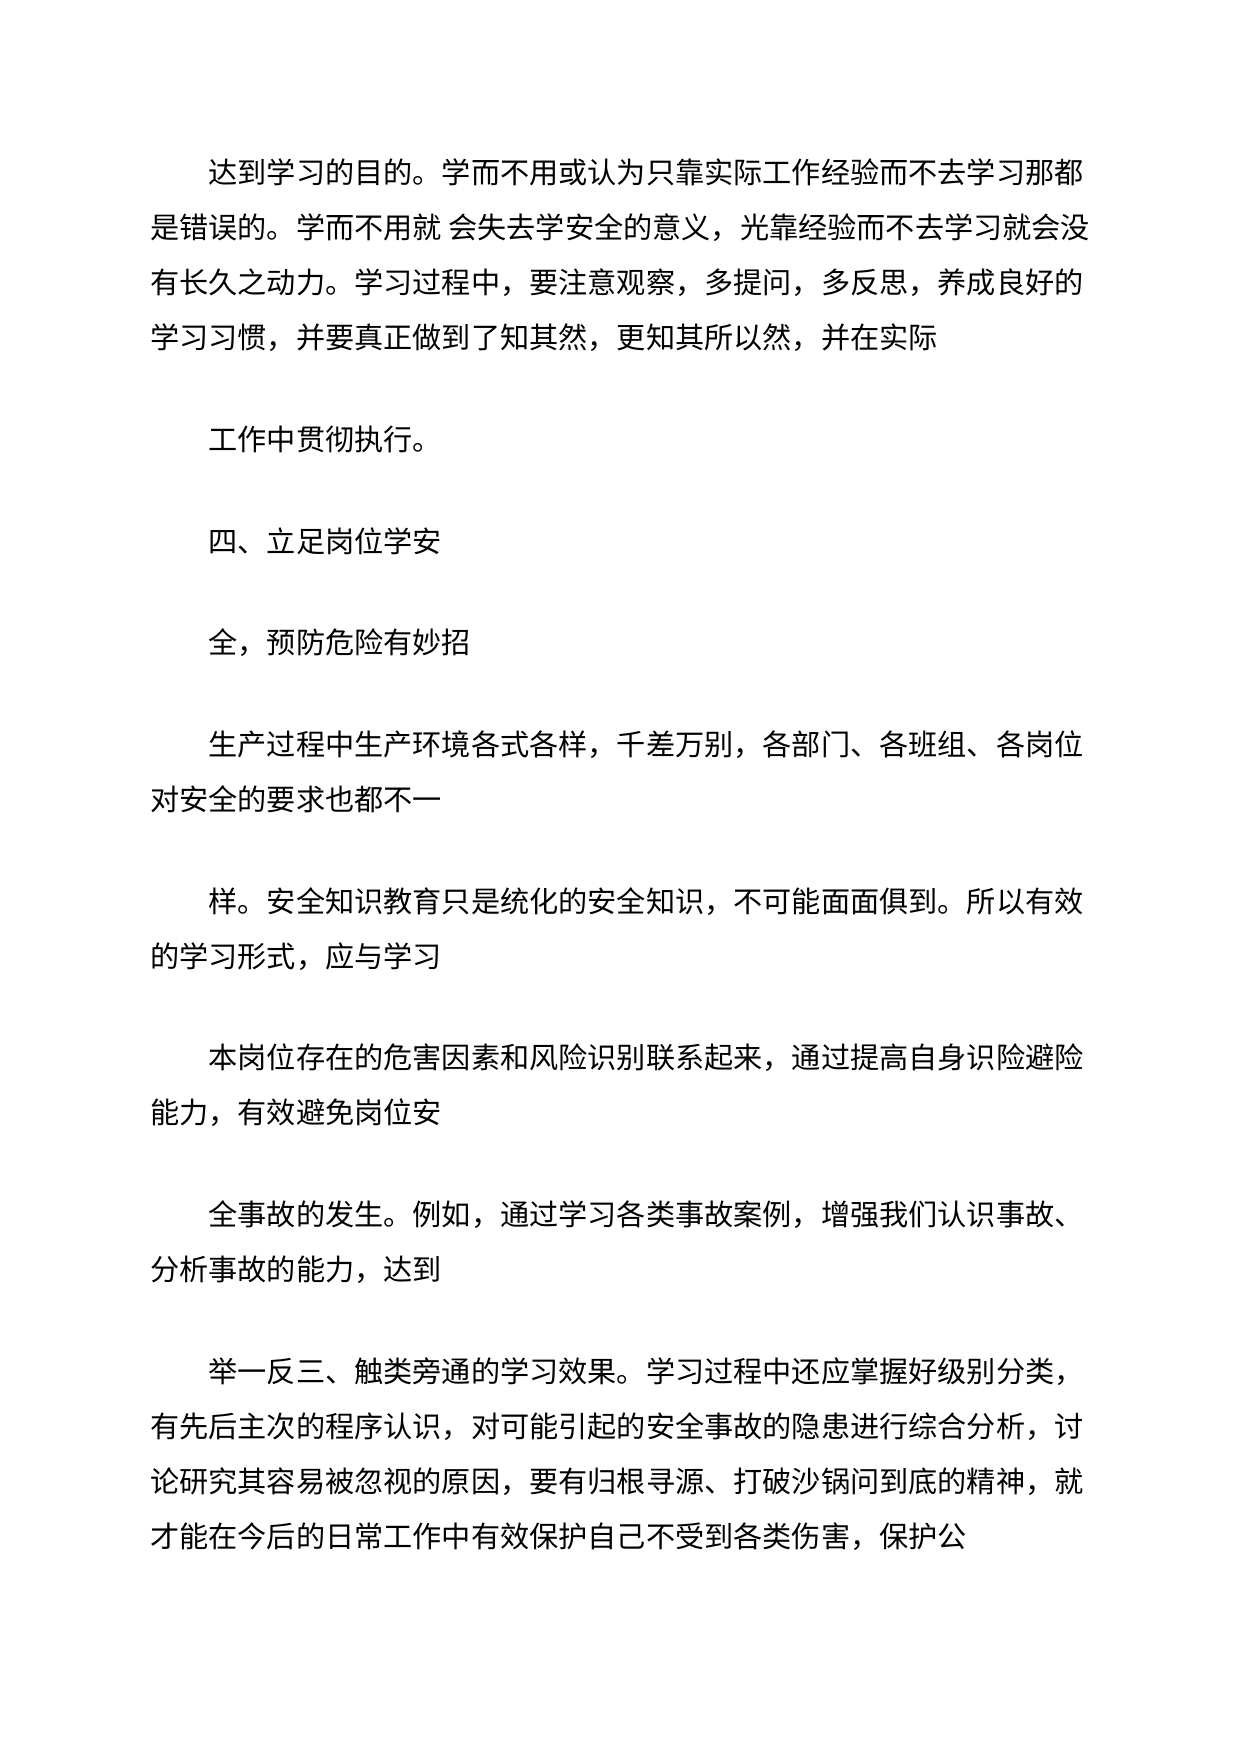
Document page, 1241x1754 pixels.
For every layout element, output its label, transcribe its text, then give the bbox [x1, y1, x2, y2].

text 举一反三、触类旁通的学习效果。学习过程中还应掌握好级别分类，有先后主次的程序认识，对可能引起的安全事故的隐患进行综合分析，讨论研究其容易被忽视的原因，要有归根寻源、打破沙锅问到底的精神，就才能在今后的日常工作中有效保护自己不受到各类伤害，保护公 [150, 1348, 1090, 1555]
text 生产过程中生产环境各式各样，千差万别，各部门、各班组、各岗位对安全的要求也都不一 [150, 722, 1090, 819]
text 达到学习的目的。学而不用或认为只靠实际工作经验而不去学习那都是错误的。学而不用就 会失去学安全的意义，光靠经验而不去学习就会没有长久之动力。学习过程中，要注意观察，多提问，多反思，养成良好的学习习惯，并要真正做到了知其然，更知其所以然，并在实际 [150, 150, 1090, 357]
text 四、立足岗位学安 [150, 518, 1090, 561]
text 本岗位存在的危害因素和风险识别联系起来，通过提高自身识险避险能力，有效避免岗位安 [150, 1035, 1090, 1132]
text 全，预防危险有妙招 [150, 620, 1090, 662]
text 样。安全知识教育只是统化的安全知识，不可能面面俱到。所以有效的学习形式，应与学习 [150, 878, 1090, 976]
text 全事故的发生。例如，通过学习各类事故案例，增强我们认识事故、分析事故的能力，达到 [150, 1192, 1090, 1289]
text 工作中贯彻执行。 [150, 416, 1090, 459]
